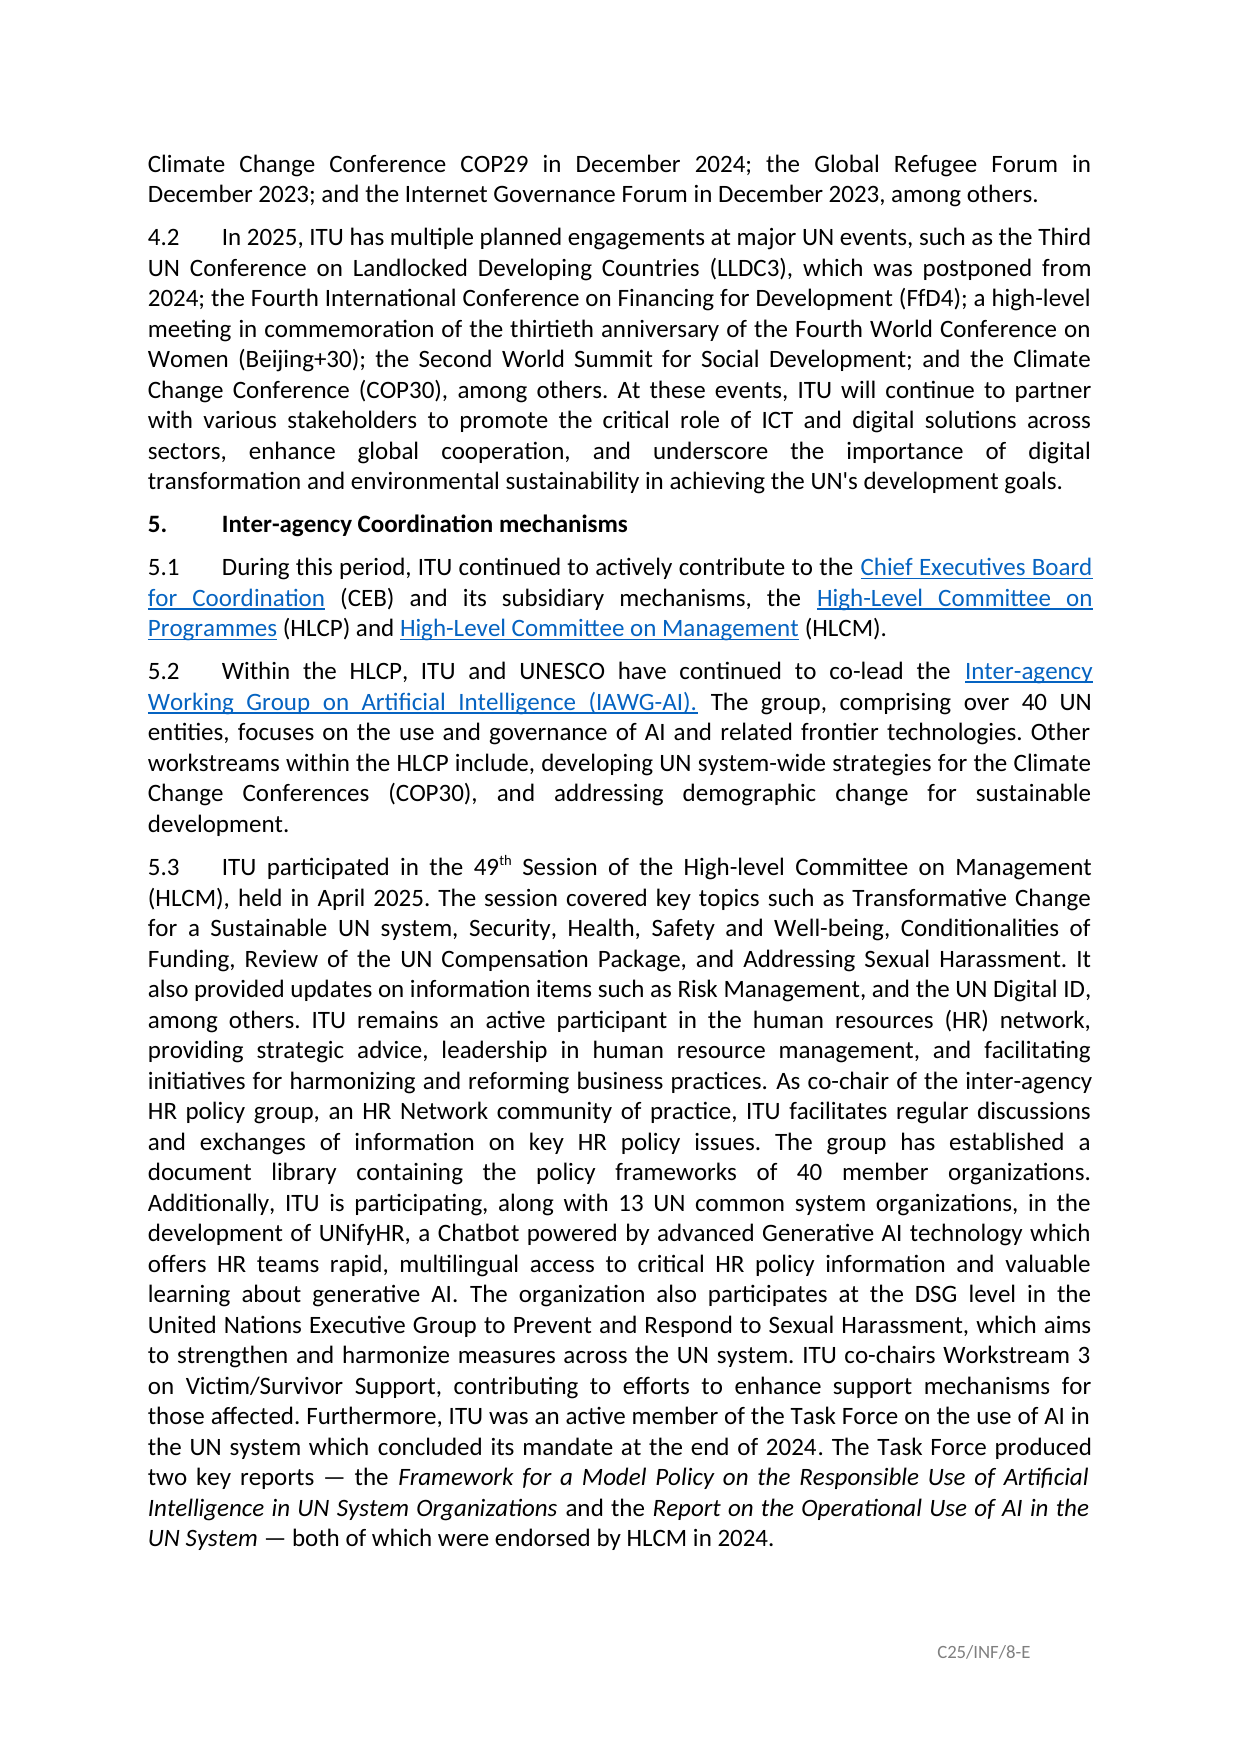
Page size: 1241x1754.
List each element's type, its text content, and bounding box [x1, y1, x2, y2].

text 5.2 Within the HLCP, ITU and UNESCO have continued to co-lead the Inter-agency Working Group on Artificial Intelligence (IAWG-AI). The group, comprising over 40 UN entities, focuses on the use and governance of AI and related frontier technologies. Other workstreams within the HLCP include, developing UN system-wide strategies for the Climate Change Conferences (COP30), and addressing demographic change for sustainable development. [148, 656, 1092, 839]
text 5.1 During this period, ITU continued to actively contribute to the Chief Executives Board for Coordination (CEB) and its subsidiary mechanisms, the High-Level Committee on Programmes (HLCP) and High-Level Committee on Management (HLCM). [148, 551, 1092, 643]
text 5.3 ITU participated in the 49th Session of the High-level Committee on Management (HLCM), held in April 2025. The session covered key topics such as Transformative Change for a Sustainable UN system, Security, Health, Safety and Well-being, Conditionalities of Funding, Review of the UN Compensation Package, and Addressing Sexual Harassment. It also provided updates on information items such as Risk Management, and the UN Digital ID, among others. ITU remains an active participant in the human resources (HR) network, providing strategic advice, leadership in human resource management, and facilitating initiatives for harmonizing and reforming business practices. As co-chair of the inter-agency HR policy group, an HR Network community of practice, ITU facilitates regular discussions and exchanges of information on key HR policy issues. The group has established a document library containing the policy frameworks of 40 member organizations. Additionally, ITU is participating, along with 13 UN common system organizations, in the development of UNifyHR, a Chatbot powered by advanced Generative AI technology which offers HR teams rapid, multilingual access to critical HR policy information and valuable learning about generative AI. The organization also participates at the DSG level in the United Nations Executive Group to Prevent and Respond to Sexual Harassment, which aims to strengthen and harmonize measures across the UN system. ITU co-chairs Workstream 3 on Victim/Survivor Support, contributing to efforts to enhance support mechanisms for those affected. Furthermore, ITU was an active member of the Task Force on the use of AI in the UN system which concluded its mandate at the end of 2024. The Task Force produced two key reports — the Framework for a Model Policy on the Responsible Use of Artificial Intelligence in UN System Organizations and the Report on the Operational Use of AI in the UN System — both of which were endorsed by HLCM in 2024. [148, 851, 1092, 1553]
text 4.2 In 2025, ITU has multiple planned engagements at major UN events, such as the Third UN Conference on Landlocked Developing Countries (LLDC3), which was postponed from 2024; the Fourth International Conference on Financing for Development (FfD4); a high-level meeting in commemoration of the thirtieth anniversary of the Fourth World Conference on Women (Beijing+30); the Second World Summit for Social Development; and the Climate Change Conference (COP30), among others. At these events, ITU will continue to partner with various stakeholders to promote the critical role of ICT and digital solutions across sectors, enhance global cooperation, and underscore the importance of digital transformation and environmental sustainability in achieving the UN's development goals. [148, 221, 1092, 496]
text 5. Inter-agency Coordination mechanisms [148, 508, 1092, 539]
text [148, 148, 1092, 209]
